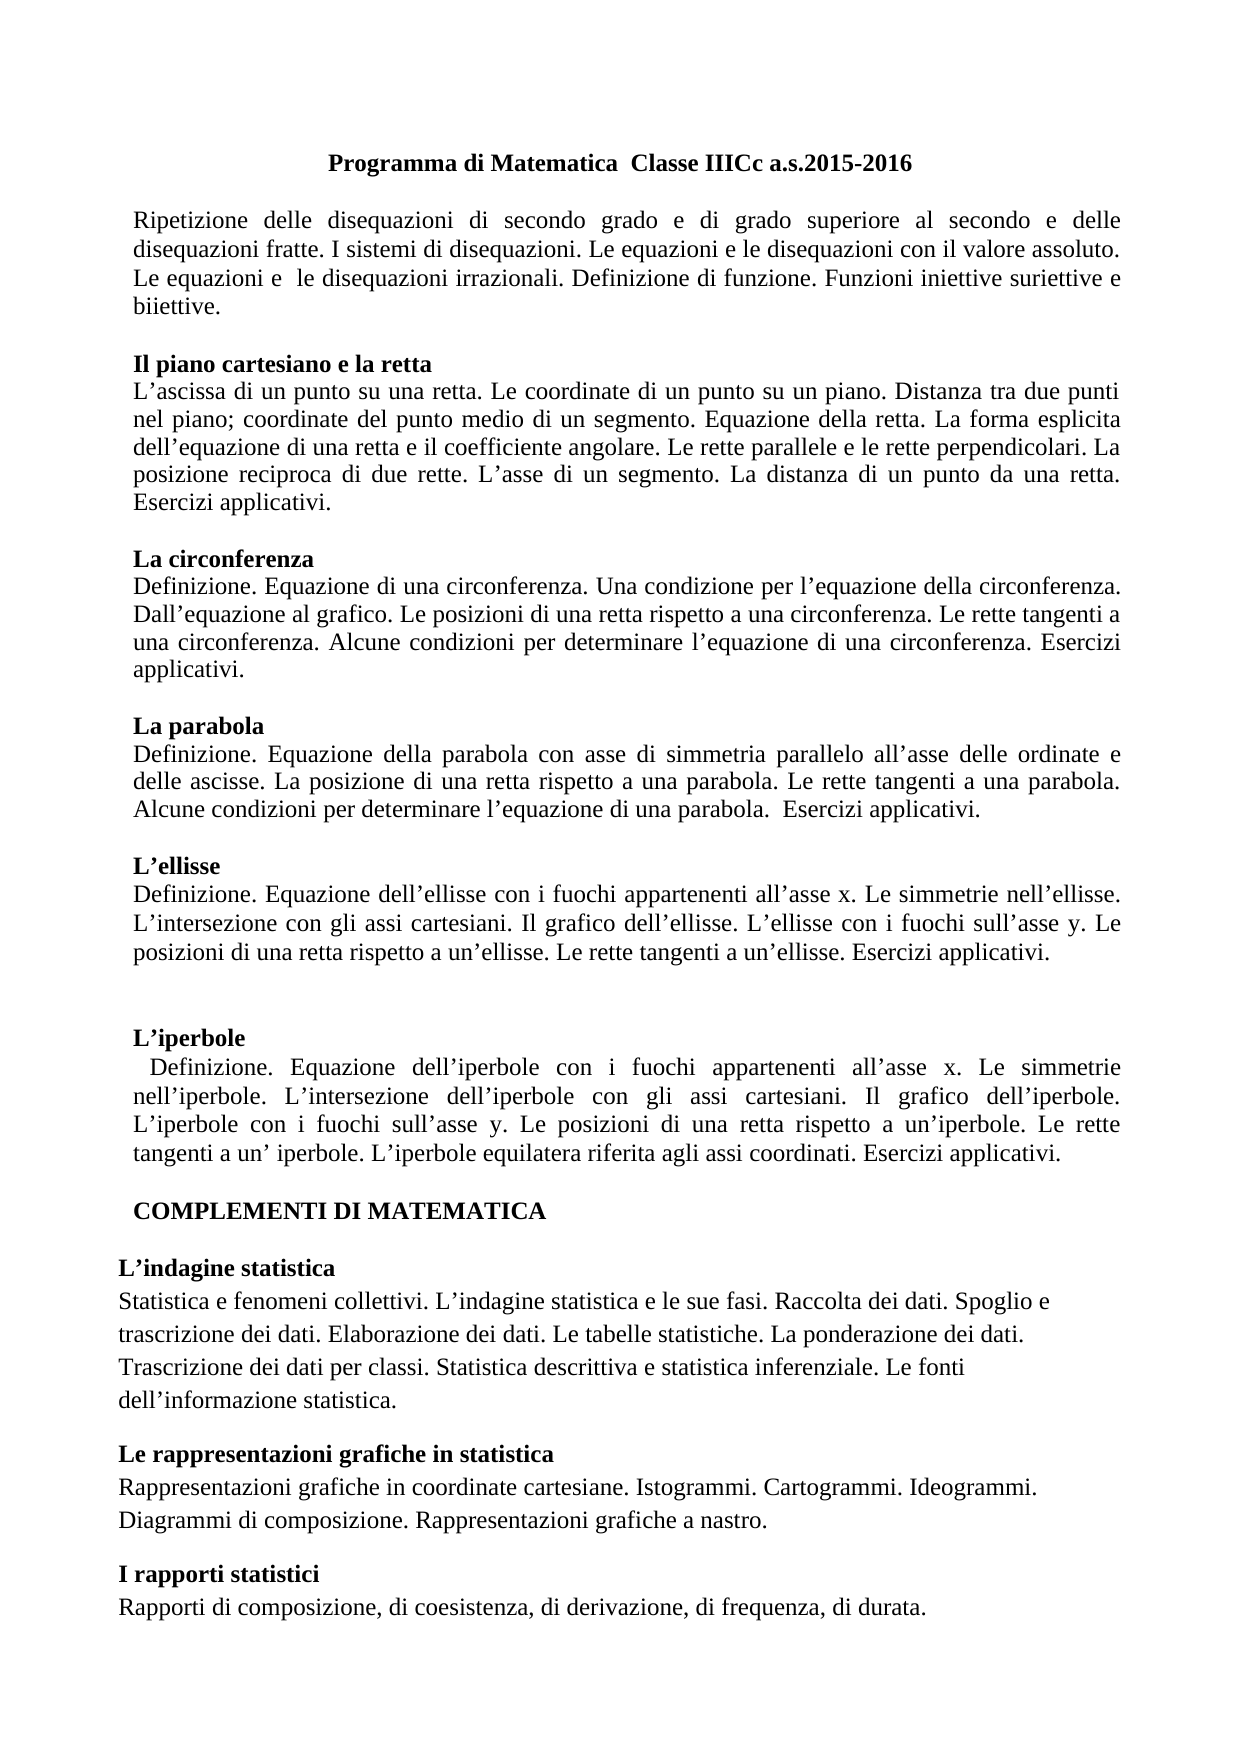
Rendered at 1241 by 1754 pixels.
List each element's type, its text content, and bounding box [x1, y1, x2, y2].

text COMPLEMENTI DI MATEMATICA [133, 1196, 1122, 1224]
text L’ascissa di un punto su una retta. Le coordinate di un punto su un piano. Distanza tra due punti nel piano; coordinate del punto medio di un segmento. Equazione della retta. La forma esplicita dell’equazione di una retta e il coefficiente angolare. Le rette parallele e le rette perpendicolari. La posizione reciproca di due rette. L’asse di un segmento. La distanza di un punto da una retta. Esercizi applicativi. [133, 378, 1122, 516]
text Definizione. Equazione della parabola con asse di simmetria parallelo all’asse delle ordinate e delle ascisse. La posizione di una retta rispetto a una parabola. Le rette tangenti a una parabola. Alcune condizioni per determinare l’equazione di una parabola. Esercizi applicativi. [133, 740, 1122, 823]
text Definizione. Equazione dell’iperbole con i fuochi appartenenti all’asse x. Le simmetrie nell’iperbole. L’intersezione dell’iperbole con gli assi cartesiani. Il grafico dell’iperbole. L’iperbole con i fuochi sull’asse y. Le posizioni di una retta rispetto a un’iperbole. Le rette tangenti a un’ iperbole. L’iperbole equilatera riferita agli assi coordinati. Esercizi applicativi. [133, 1052, 1122, 1167]
text Le rappresentazioni grafiche in statistica Rappresentazioni grafiche in coordinate cartesiane. Istogrammi. Cartogrammi. Ideogrammi. Diagrammi di composizione. Rappresentazioni grafiche a nastro. [118, 1439, 1122, 1534]
text Ripetizione delle disequazioni di secondo grado e di grado superiore al secondo e delle disequazioni fratte. I sistemi di disequazioni. Le equazioni e le disequazioni con il valore assoluto. Le equazioni e le disequazioni irrazionali. Definizione di funzione. Funzioni iniettive suriettive e biiettive. [133, 205, 1122, 320]
text Definizione. Equazione dell’ellisse con i fuochi appartenenti all’asse x. Le simmetrie nell’ellisse. L’intersezione con gli assi cartesiani. Il grafico dell’ellisse. L’ellisse con i fuochi sull’asse y. Le posizioni di una retta rispetto a un’ellisse. Le rette tangenti a un’ellisse. Esercizi applicativi. [133, 879, 1122, 966]
text La parabola [133, 711, 1122, 740]
text La circonferenza [133, 544, 1122, 573]
text Definizione. Equazione di una circonferenza. Una condizione per l’equazione della circonferenza. Dall’equazione al grafico. Le posizioni di una retta rispetto a una circonferenza. Le rette tangenti a una circonferenza. Alcune condizioni per determinare l’equazione di una circonferenza. Esercizi applicativi. [133, 573, 1122, 683]
text L’iperbole [133, 1023, 1122, 1052]
text L’ellisse [133, 851, 1122, 879]
text Il piano cartesiano e la retta [133, 320, 1122, 378]
text I rapporti statistici Rapporti di composizione, di coesistenza, di derivazione, di frequenza, di durata. [118, 1559, 1122, 1621]
text Programma di Matematica Classe IIICc a.s.2015-2016 [118, 148, 1122, 176]
text L’indagine statistica Statistica e fenomeni collettivi. L’indagine statistica e le sue fasi. Raccolta dei dati. Spoglio e trascrizione dei dati. Elaborazione dei dati. Le tabelle statistiche. La ponderazione dei dati. Trascrizione dei dati per classi. Statistica descrittiva e statistica inferenziale. Le fonti dell’informazione statistica. [118, 1253, 1122, 1414]
